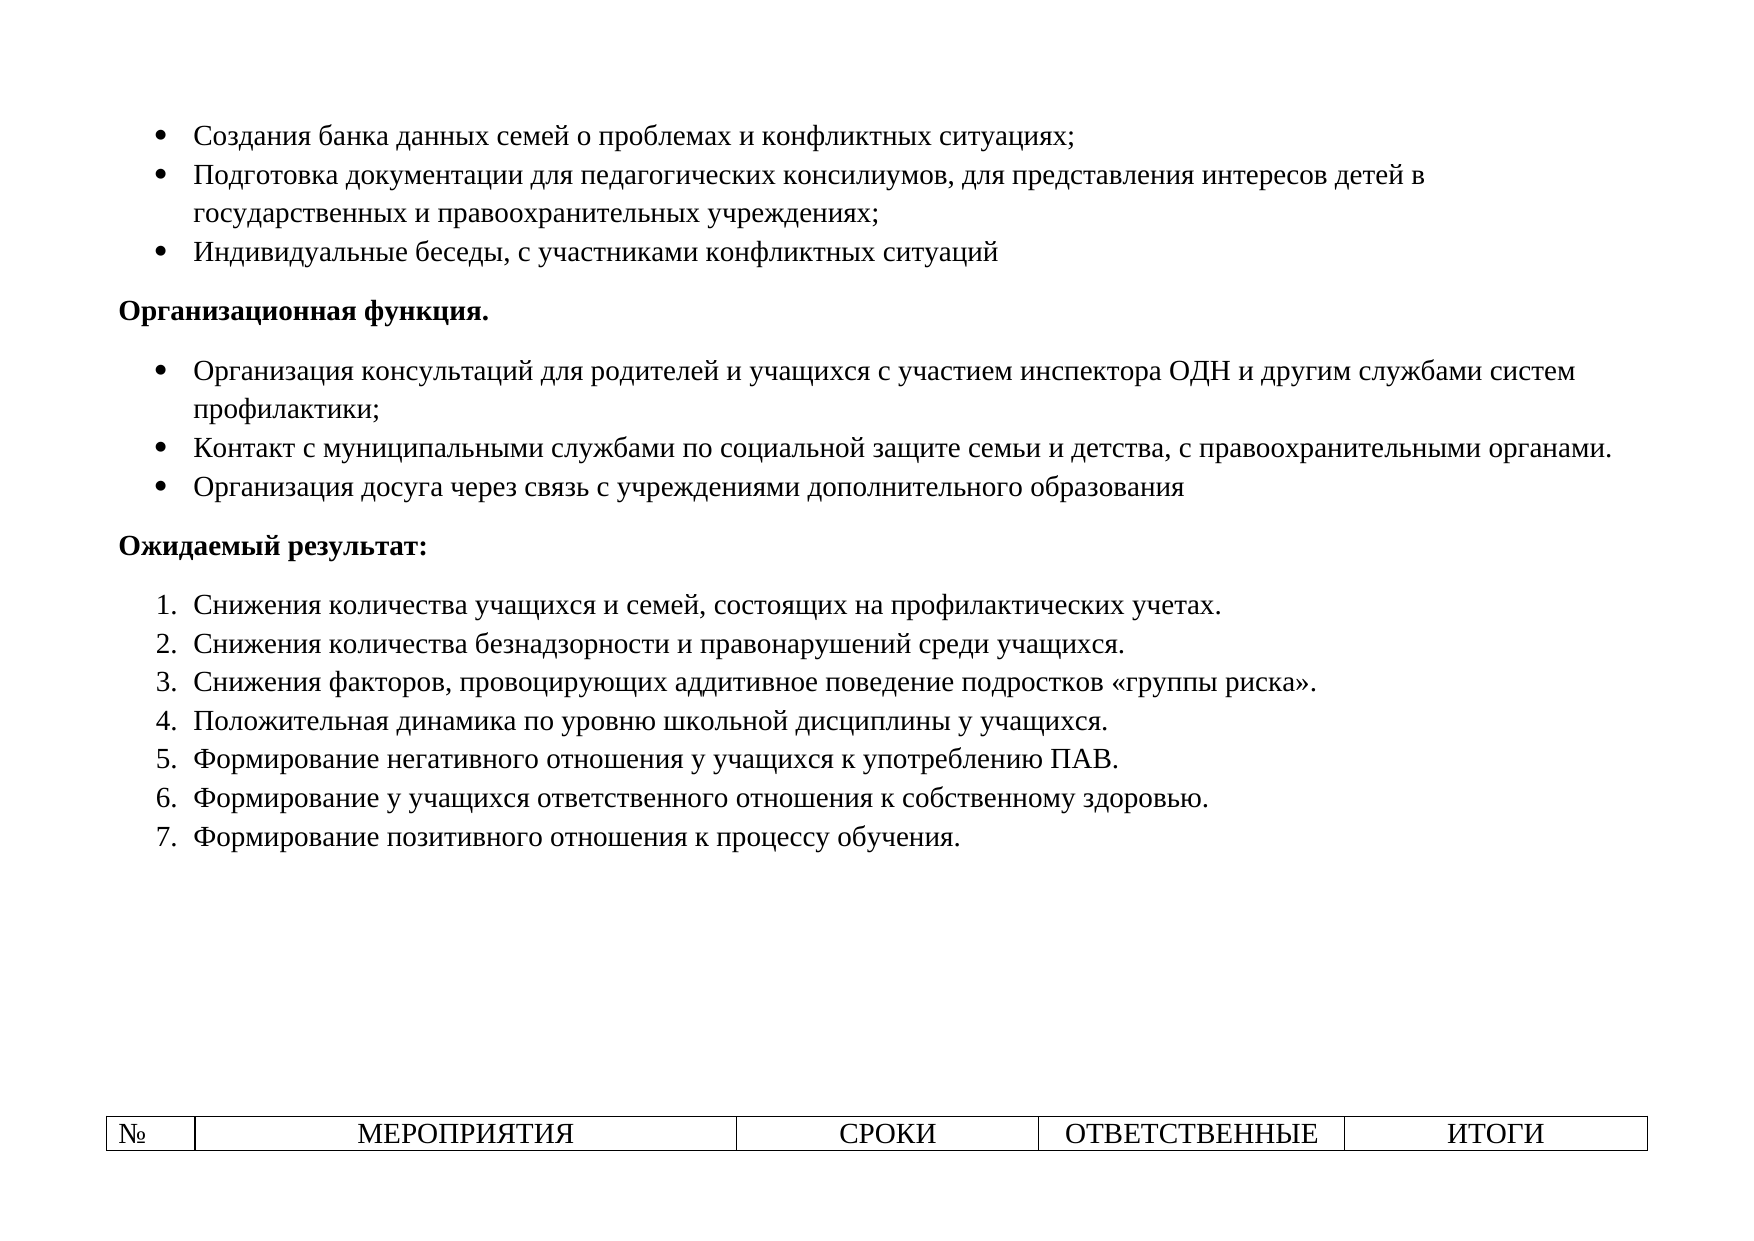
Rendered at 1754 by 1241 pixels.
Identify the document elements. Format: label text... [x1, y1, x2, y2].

list Формирование негативного отношения у учащихся к употреблению ПАВ. [156, 742, 1636, 775]
list Положительная динамика по уровню школьной дисциплины у учащихся. [156, 703, 1636, 737]
table_header ОТВЕТСТВЕННЫЕ [1039, 1117, 1344, 1150]
list Организация досуга через связь с учреждениями дополнительного образования [156, 469, 1636, 502]
list Формирование позитивного отношения к процессу обучения. [156, 819, 1636, 852]
text Организационная функция. [118, 293, 1636, 327]
list Снижения факторов, провоцирующих аддитивное поведение подростков «группы риска». [156, 664, 1636, 698]
list Создания банка данных семей о проблемах и конфликтных ситуациях; [156, 118, 1636, 152]
table_header МЕРОПРИЯТИЯ [196, 1117, 736, 1150]
text Ожидаемый результат: [118, 528, 1636, 562]
list Снижения количества учащихся и семей, состоящих на профилактических учетах. [156, 587, 1636, 621]
list Формирование у учащихся ответственного отношения к собственному здоровью. [156, 780, 1636, 814]
list Контакт с муниципальными службами по социальной защите семьи и детства, с правоохранительными органами. [156, 430, 1636, 464]
list Организация консультаций для родителей и учащихся с участием инспектора ОДН и другим службами систем профилактики; [156, 353, 1636, 425]
table_header СРОКИ [737, 1117, 1038, 1150]
list Подготовка документации для педагогических консилиумов, для представления интересов детей в государственных и правоохранительных учреждениях; [156, 157, 1636, 229]
list Индивидуальные беседы, с участниками конфликтных ситуаций [156, 234, 1636, 268]
list Снижения количества безнадзорности и правонарушений среди учащихся. [156, 626, 1636, 659]
table_header ИТОГИ [1345, 1117, 1647, 1150]
table_header № п/п [107, 1117, 194, 1150]
